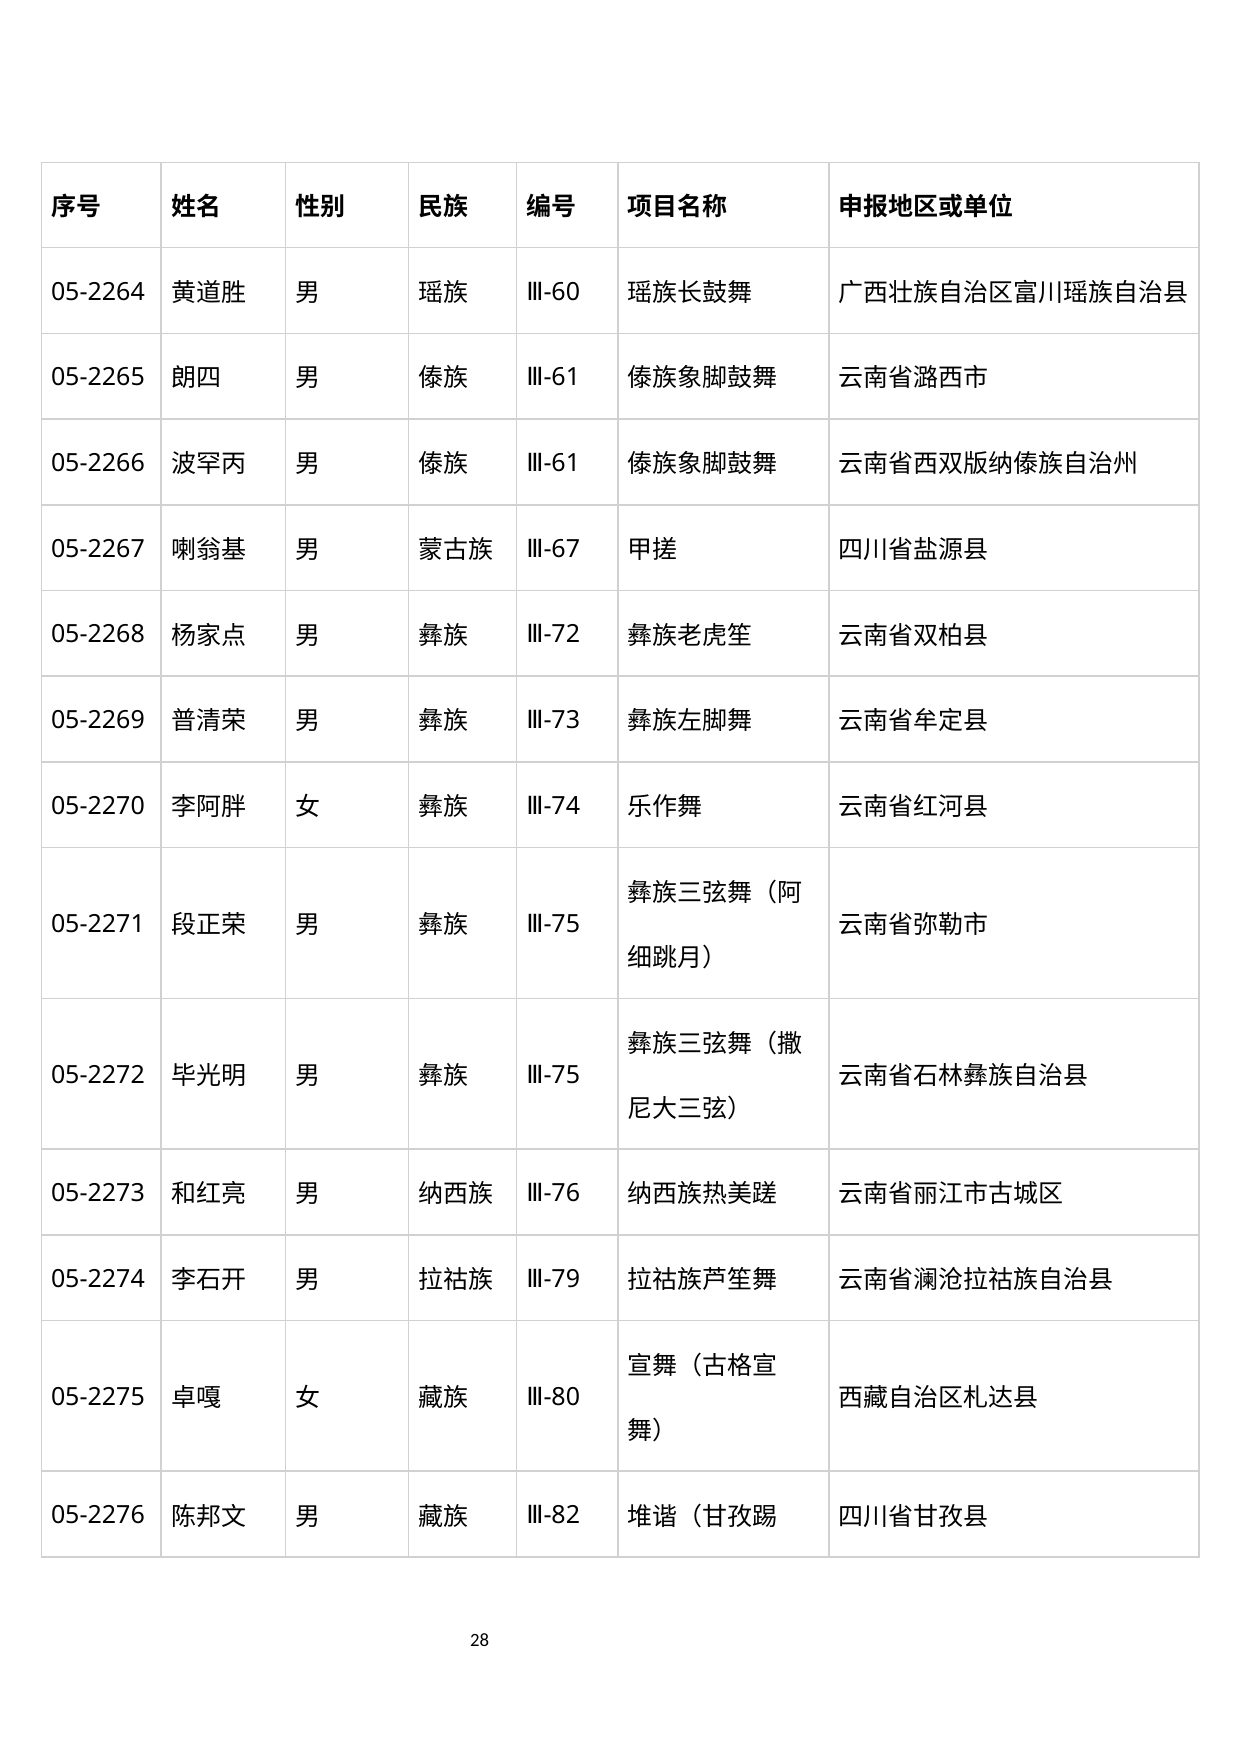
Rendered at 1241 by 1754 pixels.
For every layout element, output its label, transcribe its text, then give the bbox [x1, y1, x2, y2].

table_cell 彝族 [409, 848, 516, 997]
table_cell Ⅲ-82 [517, 1472, 617, 1556]
table_cell 男 [286, 677, 408, 761]
table_cell 彝族左脚舞 [619, 677, 828, 761]
table_cell 彝族 [409, 591, 516, 675]
table_cell 傣族象脚鼓舞 [619, 334, 828, 418]
table_cell Ⅲ-60 [517, 248, 617, 332]
table_cell 05-2270 [42, 763, 160, 847]
table_cell 彝族 [409, 763, 516, 847]
table_cell 李阿胖 [162, 763, 285, 847]
table_cell Ⅲ-61 [517, 420, 617, 504]
table_cell 彝族 [409, 677, 516, 761]
table_cell 05-2269 [42, 677, 160, 761]
table_cell 云南省潞西市 [830, 334, 1198, 418]
table_cell 05-2275 [42, 1321, 160, 1470]
table_cell 05-2265 [42, 334, 160, 418]
table_cell 05-2271 [42, 848, 160, 997]
table_cell 四川省盐源县 [830, 506, 1198, 589]
table_cell Ⅲ-73 [517, 677, 617, 761]
table_cell 男 [286, 334, 408, 418]
table_cell 堆谐（甘孜踢踏） [619, 1472, 828, 1556]
table_cell 05-2272 [42, 999, 160, 1148]
table_cell 甲搓 [619, 506, 828, 589]
table_cell Ⅲ-74 [517, 763, 617, 847]
table_cell 云南省石林彝族自治县 [830, 999, 1198, 1148]
table_cell Ⅲ-75 [517, 999, 617, 1148]
table_cell 云南省牟定县 [830, 677, 1198, 761]
table_cell 藏族 [409, 1472, 516, 1556]
table_cell 傣族象脚鼓舞 [619, 420, 828, 504]
table_header 民族 [409, 163, 516, 247]
table_cell 纳西族热美蹉 [619, 1150, 828, 1234]
table_cell 宣舞（古格宣舞） [619, 1321, 828, 1470]
table_cell 拉祜族 [409, 1236, 516, 1320]
table_cell 杨家点 [162, 591, 285, 675]
table_cell 05-2267 [42, 506, 160, 589]
table_cell 喇翁基 [162, 506, 285, 589]
table_header 性别 [286, 163, 408, 247]
table_header 项目名称 [619, 163, 828, 247]
table_cell 波罕丙 [162, 420, 285, 504]
table_cell 云南省澜沧拉祜族自治县 [830, 1236, 1198, 1320]
table_cell 朗四 [162, 334, 285, 418]
table_cell 云南省红河县 [830, 763, 1198, 847]
table_cell 和红亮 [162, 1150, 285, 1234]
table_cell Ⅲ-72 [517, 591, 617, 675]
table_cell Ⅲ-61 [517, 334, 617, 418]
table_cell 拉祜族芦笙舞 [619, 1236, 828, 1320]
table_cell 05-2264 [42, 248, 160, 332]
table_cell 段正荣 [162, 848, 285, 997]
table_cell 女 [286, 1321, 408, 1470]
table_cell 彝族老虎笙 [619, 591, 828, 675]
table_cell 藏族 [409, 1321, 516, 1470]
table_cell 男 [286, 591, 408, 675]
table_cell 云南省西双版纳傣族自治州 [830, 420, 1198, 504]
table_header 编号 [517, 163, 617, 247]
table_cell 广西壮族自治区富川瑶族自治县 [830, 248, 1198, 332]
table_cell Ⅲ-67 [517, 506, 617, 589]
table_cell 彝族三弦舞（阿细跳月） [619, 848, 828, 997]
table_cell Ⅲ-80 [517, 1321, 617, 1470]
table_cell 云南省丽江市古城区 [830, 1150, 1198, 1234]
table_cell 05-2276 [42, 1472, 160, 1556]
table_cell 女 [286, 763, 408, 847]
table_cell 彝族 [409, 999, 516, 1148]
table_cell 李石开 [162, 1236, 285, 1320]
table_cell 黄道胜 [162, 248, 285, 332]
table_cell 四川省甘孜县 [830, 1472, 1198, 1556]
table_cell 云南省弥勒市 [830, 848, 1198, 997]
table_cell 瑶族 [409, 248, 516, 332]
table_cell 彝族三弦舞（撒尼大三弦） [619, 999, 828, 1148]
table_cell 05-2274 [42, 1236, 160, 1320]
table_cell 男 [286, 1150, 408, 1234]
table_cell 男 [286, 420, 408, 504]
table_cell 普清荣 [162, 677, 285, 761]
table_header 序号 [42, 163, 160, 247]
table_cell 瑶族长鼓舞 [619, 248, 828, 332]
table_cell 云南省双柏县 [830, 591, 1198, 675]
table_cell 傣族 [409, 334, 516, 418]
table_cell 傣族 [409, 420, 516, 504]
table_cell 05-2268 [42, 591, 160, 675]
table_cell 乐作舞 [619, 763, 828, 847]
table_cell 男 [286, 248, 408, 332]
table_cell 毕光明 [162, 999, 285, 1148]
table_header 申报地区或单位 [830, 163, 1198, 247]
table_cell 男 [286, 1236, 408, 1320]
table_cell 05-2273 [42, 1150, 160, 1234]
table_cell Ⅲ-79 [517, 1236, 617, 1320]
table_cell 卓嘎 [162, 1321, 285, 1470]
table_cell 男 [286, 848, 408, 997]
table_cell 蒙古族 [409, 506, 516, 589]
table_cell 纳西族 [409, 1150, 516, 1234]
table_cell 男 [286, 1472, 408, 1556]
table_cell 05-2266 [42, 420, 160, 504]
table_cell 西藏自治区札达县 [830, 1321, 1198, 1470]
table_cell 男 [286, 506, 408, 589]
table_cell 男 [286, 999, 408, 1148]
table_cell Ⅲ-75 [517, 848, 617, 997]
table_cell 陈邦文 [162, 1472, 285, 1556]
table_header 姓名 [162, 163, 285, 247]
table_cell Ⅲ-76 [517, 1150, 617, 1234]
